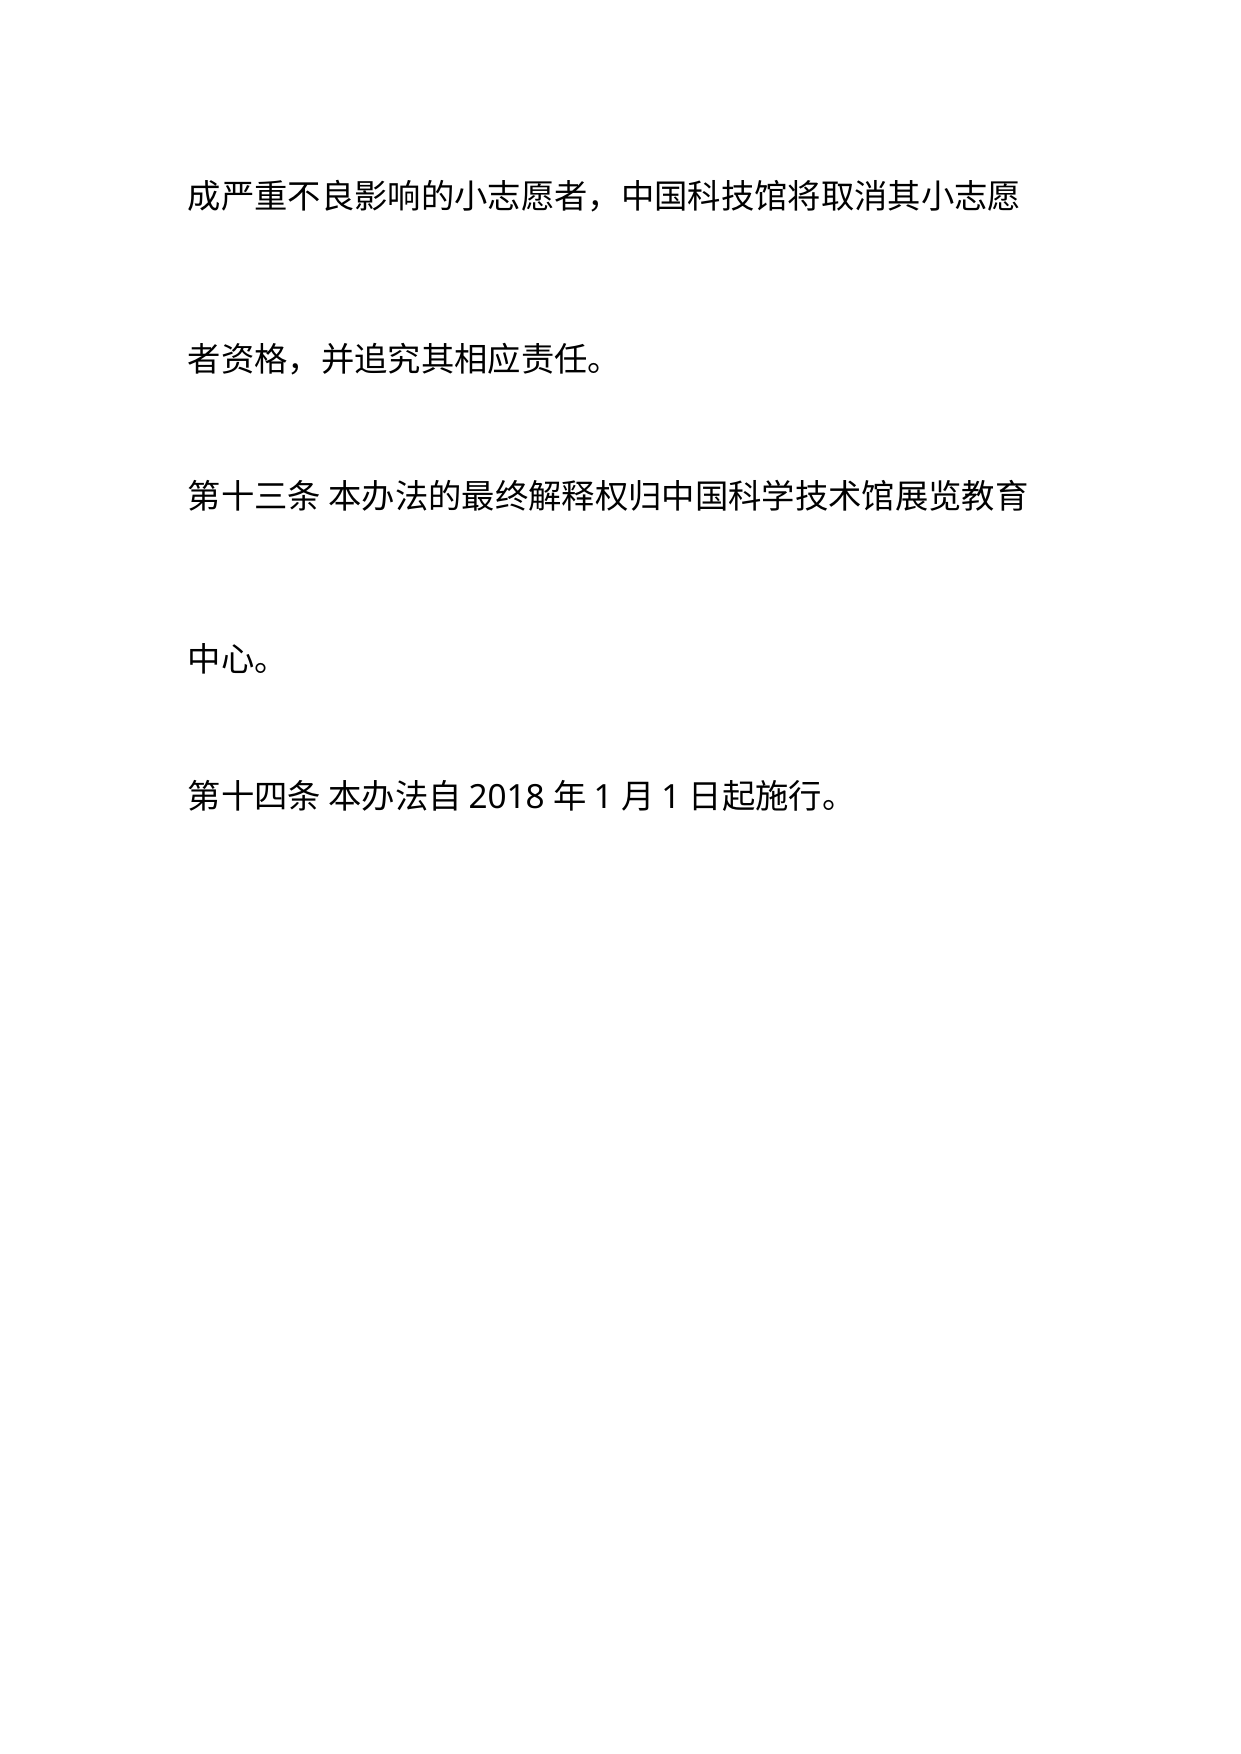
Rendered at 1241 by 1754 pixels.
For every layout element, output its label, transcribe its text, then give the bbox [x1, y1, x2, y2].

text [187, 162, 1053, 389]
text 第十三条 本办法的最终解释权归中国科学技术馆展览教育中心。 [187, 462, 1053, 689]
text 第十四条 本办法自2018 年1 月1 日起施行。 [187, 762, 1053, 827]
